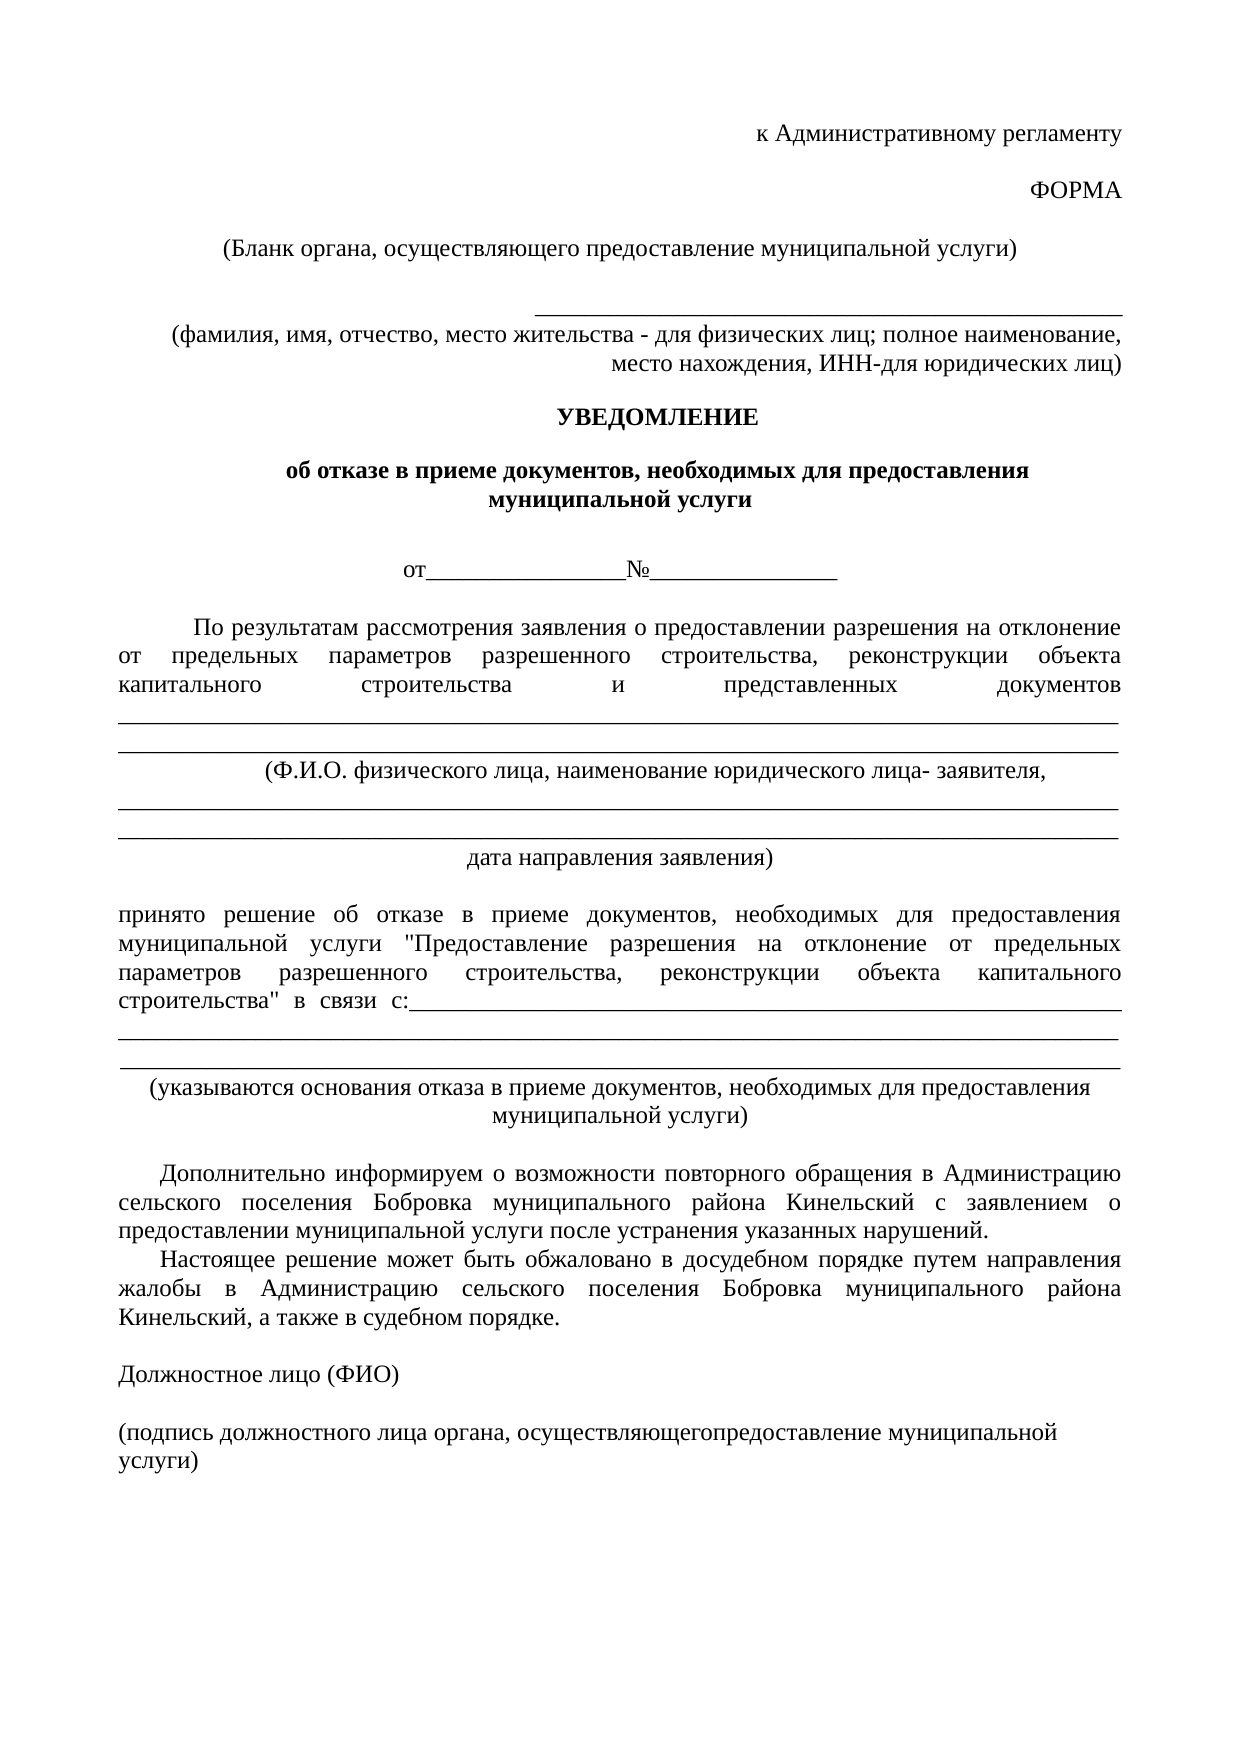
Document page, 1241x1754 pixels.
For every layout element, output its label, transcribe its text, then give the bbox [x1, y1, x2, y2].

text муниципальной услуги) [118, 1101, 1122, 1129]
text ФОРМА [118, 176, 1122, 204]
text об отказе в приеме документов, необходимых для предоставления муниципальной услуги [118, 456, 1122, 513]
text от________________№_______________ [118, 554, 1122, 583]
text дата направления заявления) [118, 842, 1122, 871]
text ________________________________________________________________________________ [118, 1043, 1122, 1072]
text (подпись должностного лица органа, осуществляющегопредоставление муниципальной услуги) [118, 1417, 1122, 1474]
text Должностное лицо (ФИО) [118, 1359, 1122, 1388]
text к Административному регламенту [118, 118, 1122, 147]
text По результатам рассмотрения заявления о предоставлении разрешения на отклонение от предельных параметров разрешенного строительства, реконструкции объекта капитального строительства и представленных документов ________________________________________________________________________________ ________________________________________________________________________________ [118, 612, 1122, 756]
text Дополнительно информируем о возможности повторного обращения в Администрацию сельского поселения Бобровка муниципального района Кинельский с заявлением о предоставлении муниципальной услуги после устранения указанных нарушений. [118, 1158, 1122, 1244]
text (Бланк органа, осуществляющего предоставление муниципальной услуги) [118, 233, 1122, 262]
text УВЕДОМЛЕНИЕ [118, 402, 1122, 431]
text (Ф.И.О. физического лица, наименование юридического лица- заявителя, [118, 756, 1122, 784]
text (указываются основания отказа в приеме документов, необходимых для предоставления [118, 1072, 1122, 1101]
text Настоящее решение может быть обжаловано в досудебном порядке путем направления жалобы в Администрацию сельского поселения Бобровка муниципального района Кинельский, а также в судебном порядке. [118, 1244, 1122, 1331]
text (фамилия, имя, отчество, место жительства - для физических лиц; полное наименование, место нахождения, ИНН-для юридических лиц) [118, 319, 1122, 377]
text принято решение об отказе в приеме документов, необходимых для предоставления муниципальной услуги "Предоставление разрешения на отклонение от предельных параметров разрешенного строительства, реконструкции объекта капитального строительства" в связи с:_________________________________________________________ ________________________________________________________________________________ [118, 899, 1122, 1043]
text _______________________________________________ [118, 291, 1122, 319]
text ________________________________________________________________________________ ________________________________________________________________________________ [118, 784, 1122, 842]
